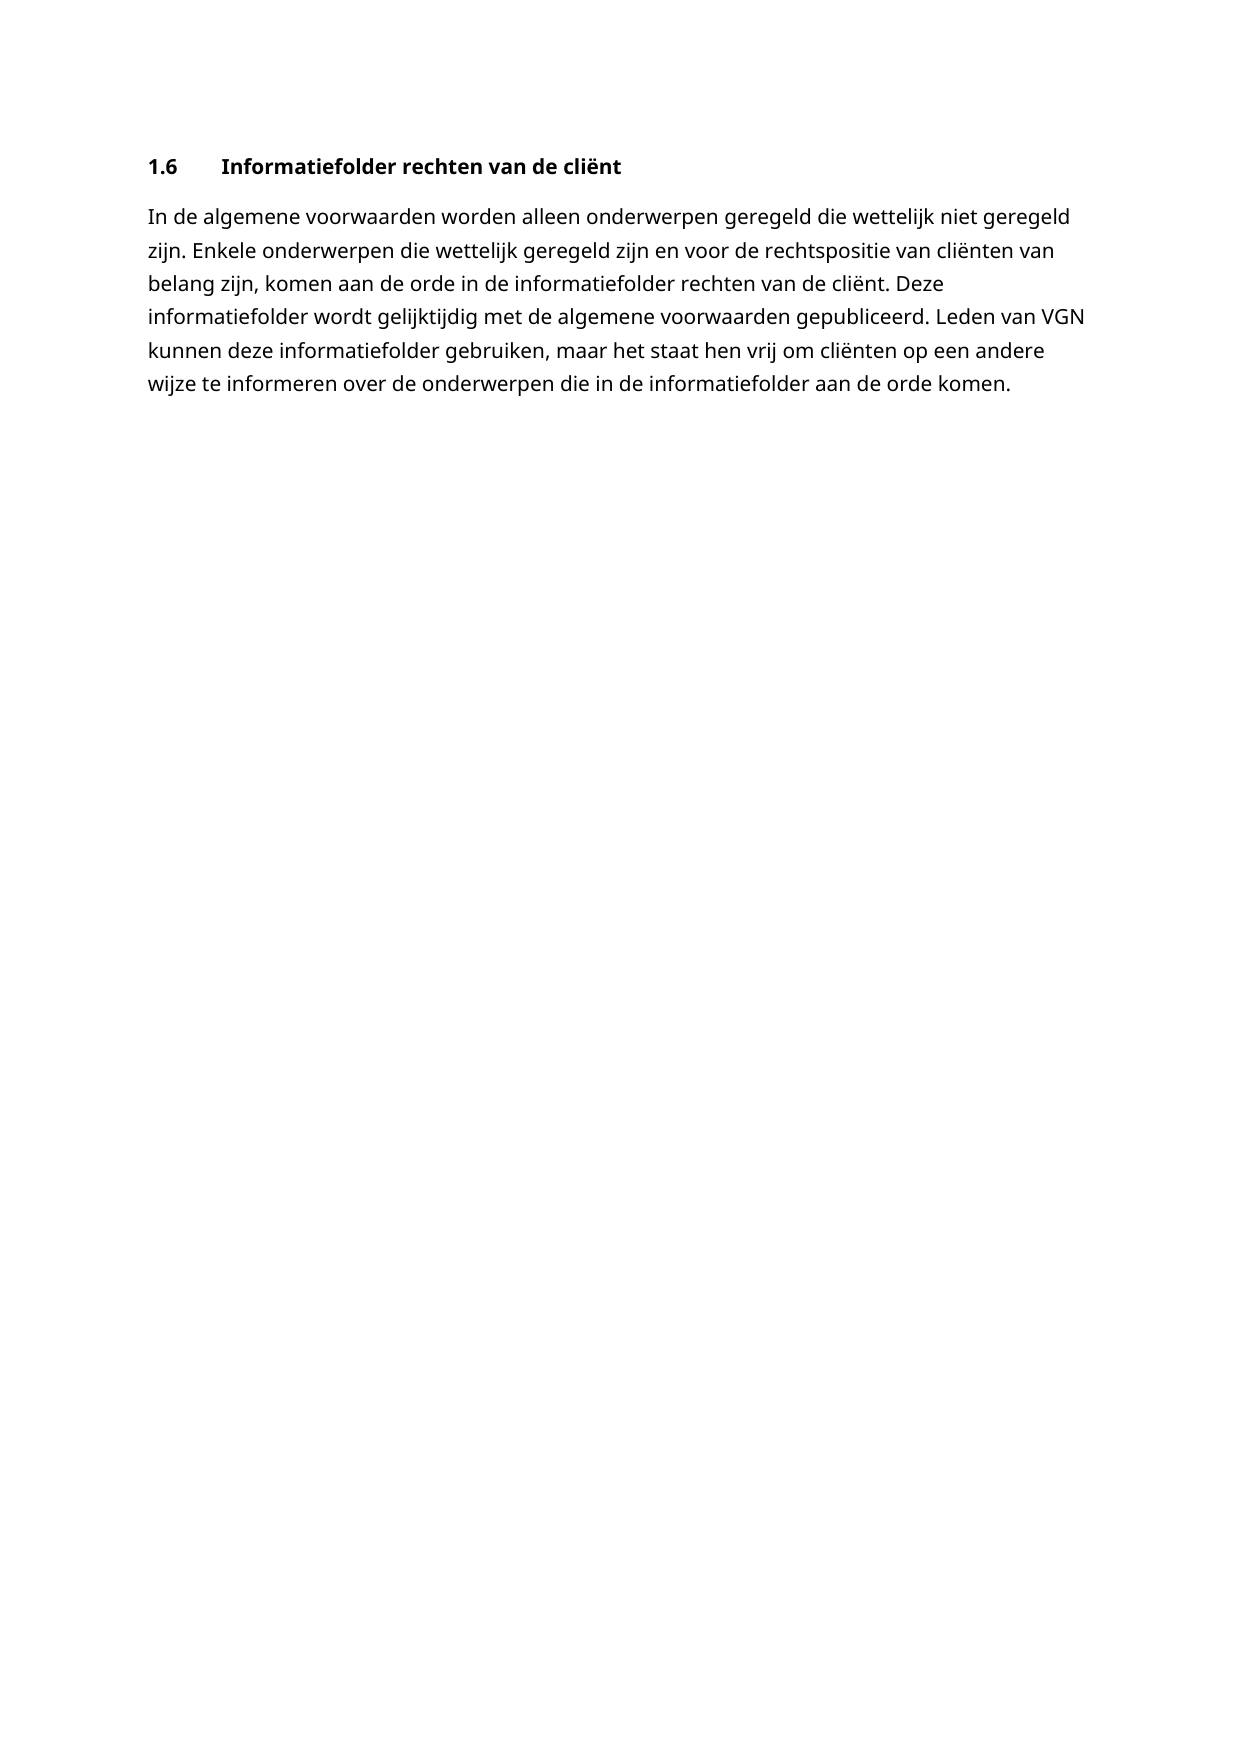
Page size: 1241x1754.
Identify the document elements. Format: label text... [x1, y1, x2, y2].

text In de algemene voorwaarden worden alleen onderwerpen geregeld die wettelijk niet geregeld zijn. Enkele onderwerpen die wettelijk geregeld zijn en voor de rechtspositie van cliënten van belang zijn, komen aan de orde in de informatiefolder rechten van de cliënt. Deze informatiefolder wordt gelijktijdig met de algemene voorwaarden gepubliceerd. Leden van VGN kunnen deze informatiefolder gebruiken, maar het staat hen vrij om cliënten op een andere wijze te informeren over de onderwerpen die in de informatiefolder aan de orde komen. [148, 198, 1093, 398]
text 1.6 Informatiefolder rechten van de cliënt [148, 148, 1093, 181]
